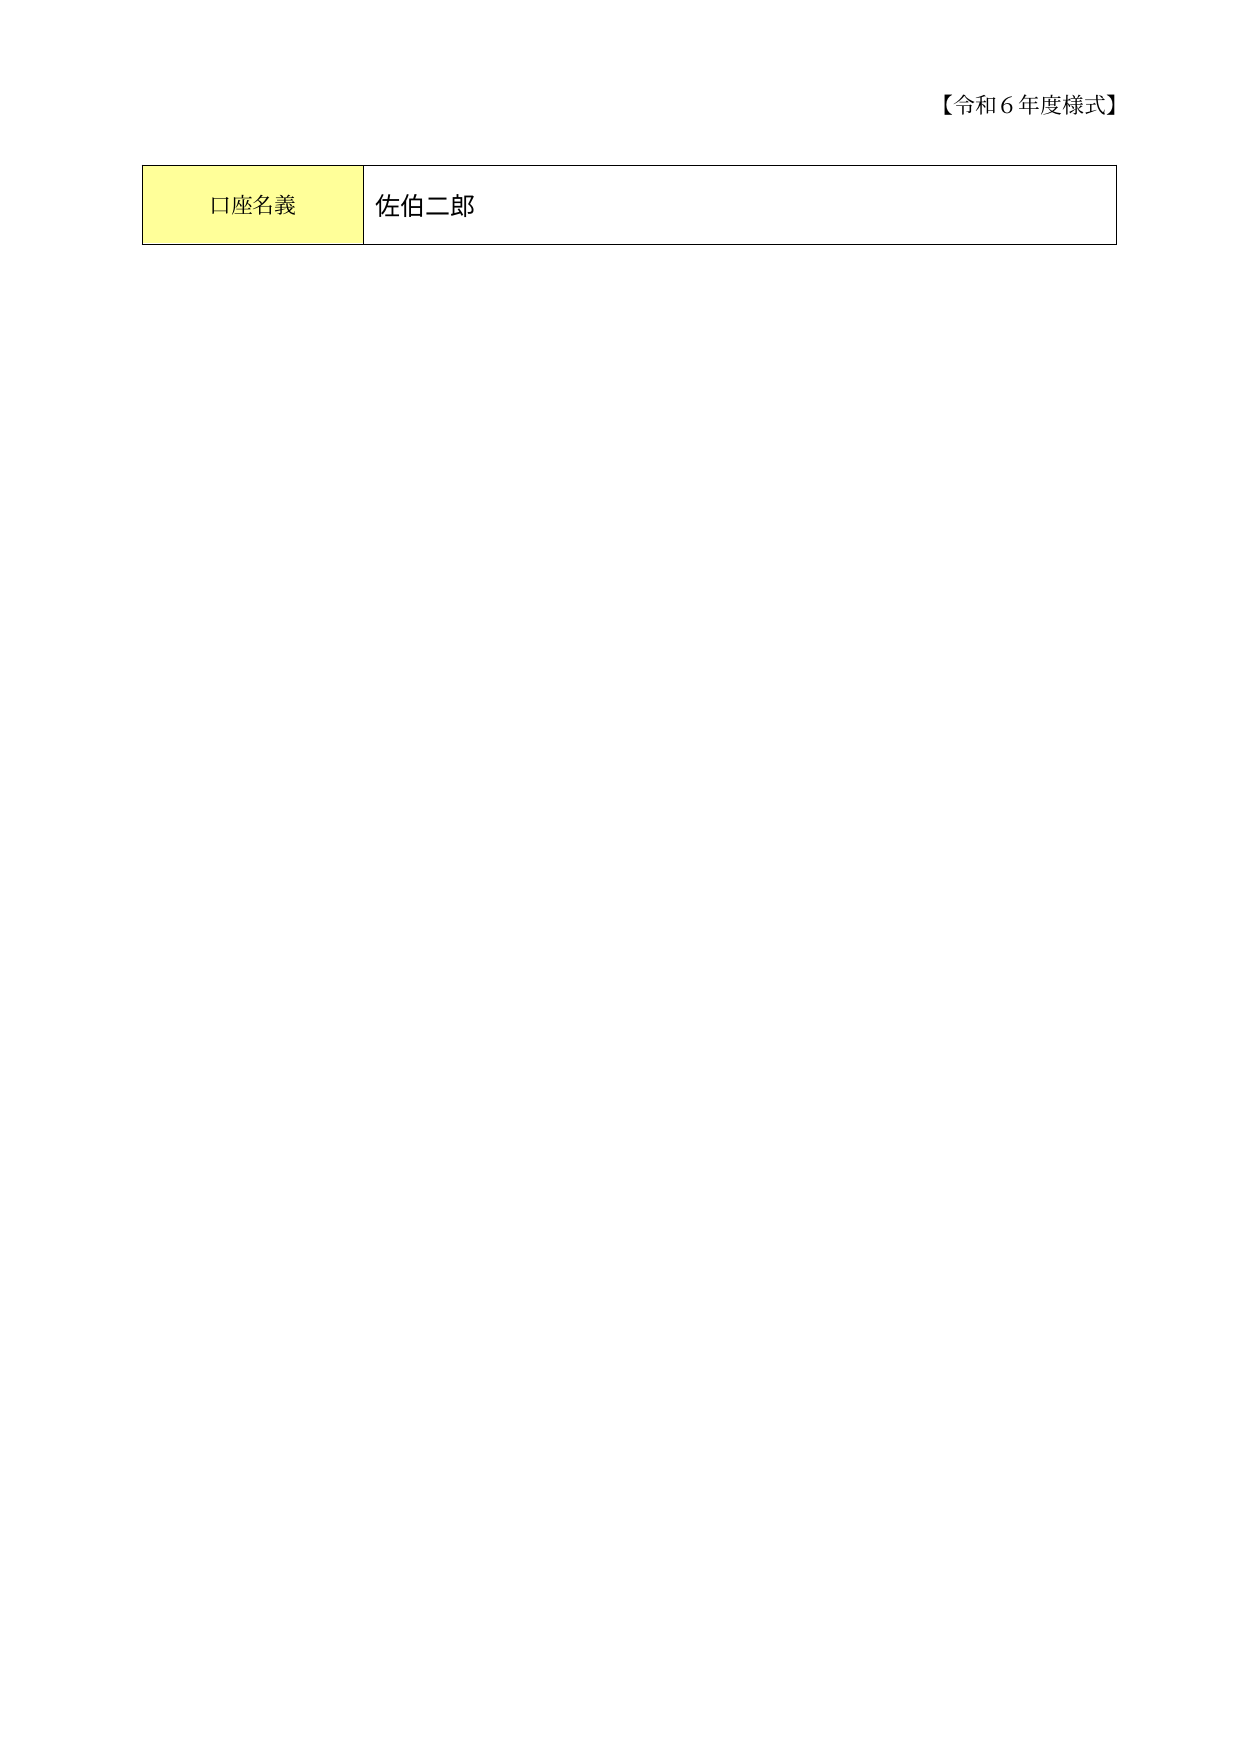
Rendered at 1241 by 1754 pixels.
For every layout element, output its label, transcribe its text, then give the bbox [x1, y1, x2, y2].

table_cell 佐伯二郎 [364, 166, 1116, 243]
table_cell 口座名義 [143, 166, 363, 243]
